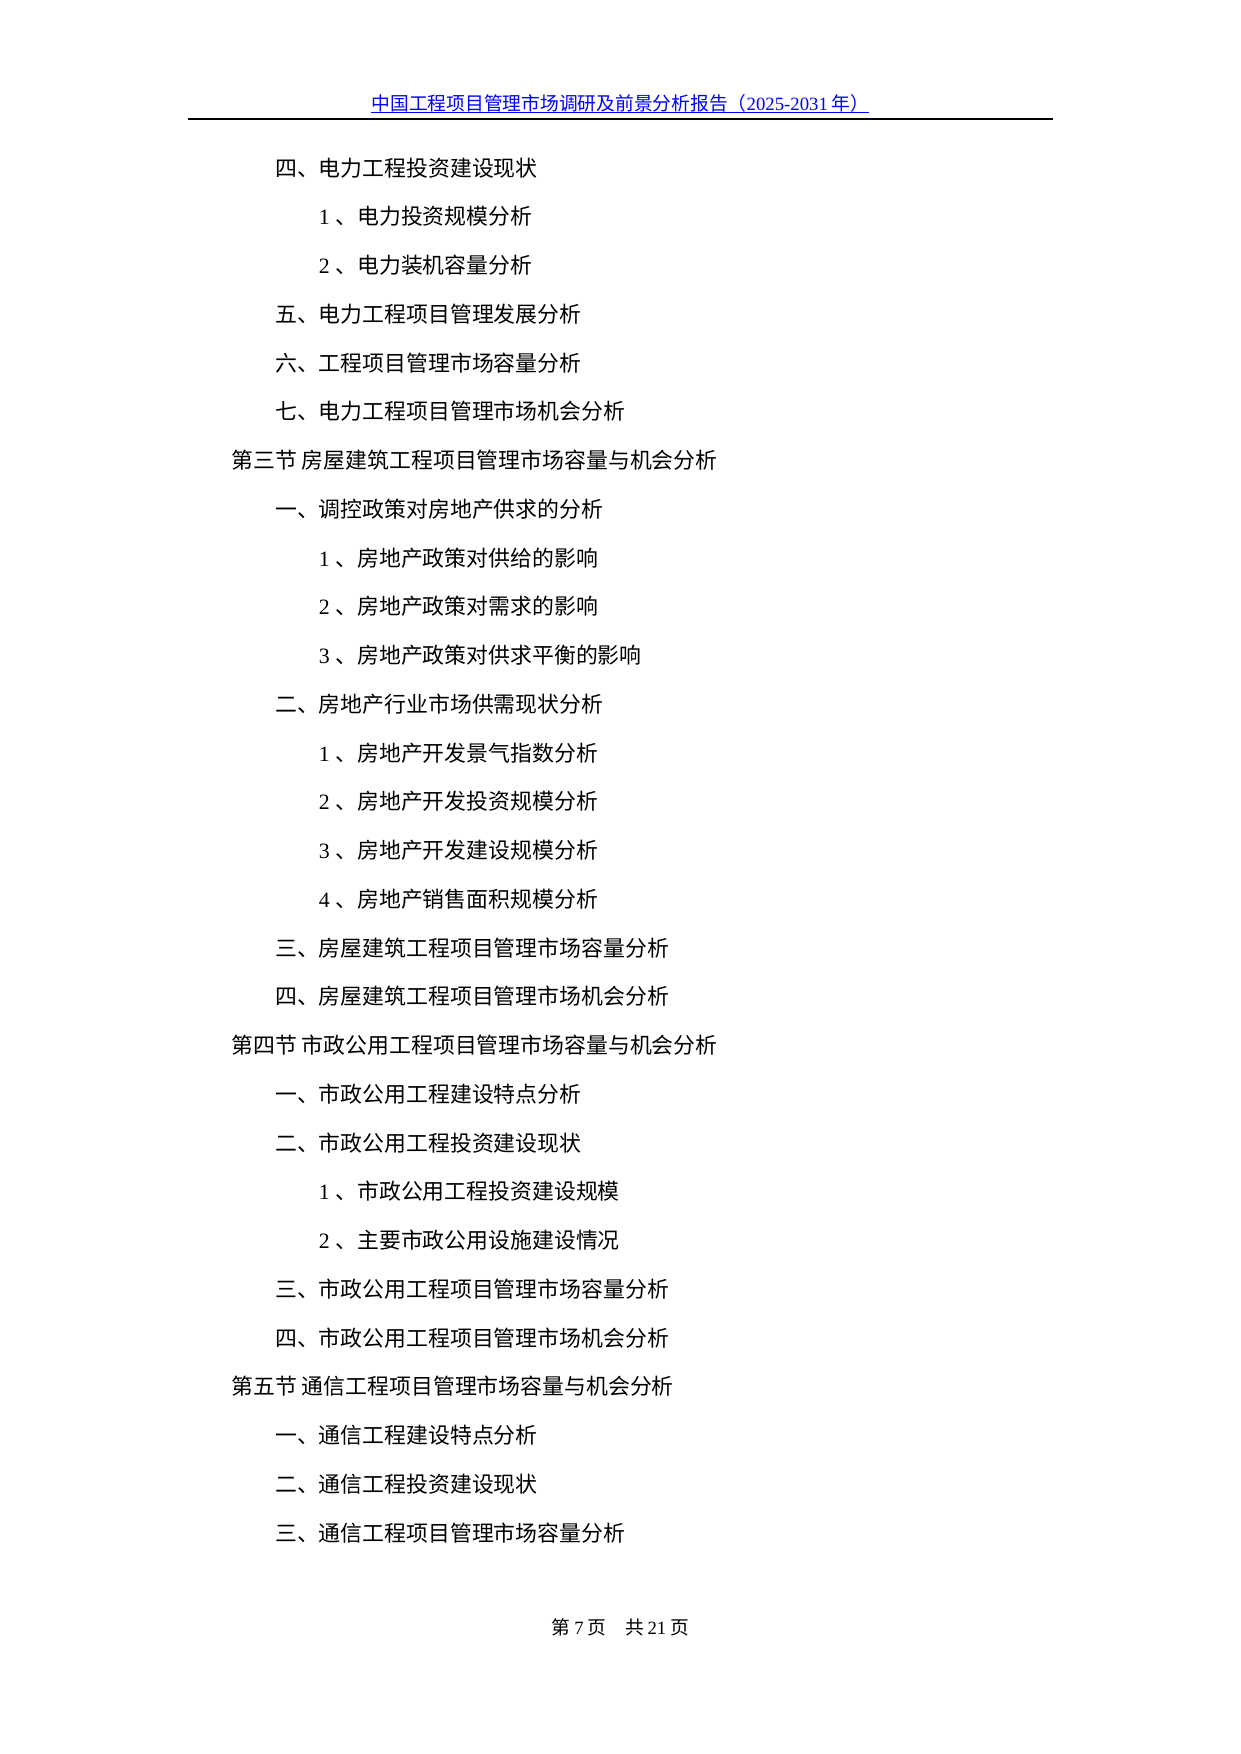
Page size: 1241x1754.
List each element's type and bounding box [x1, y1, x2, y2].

text [187, 150, 1053, 1548]
